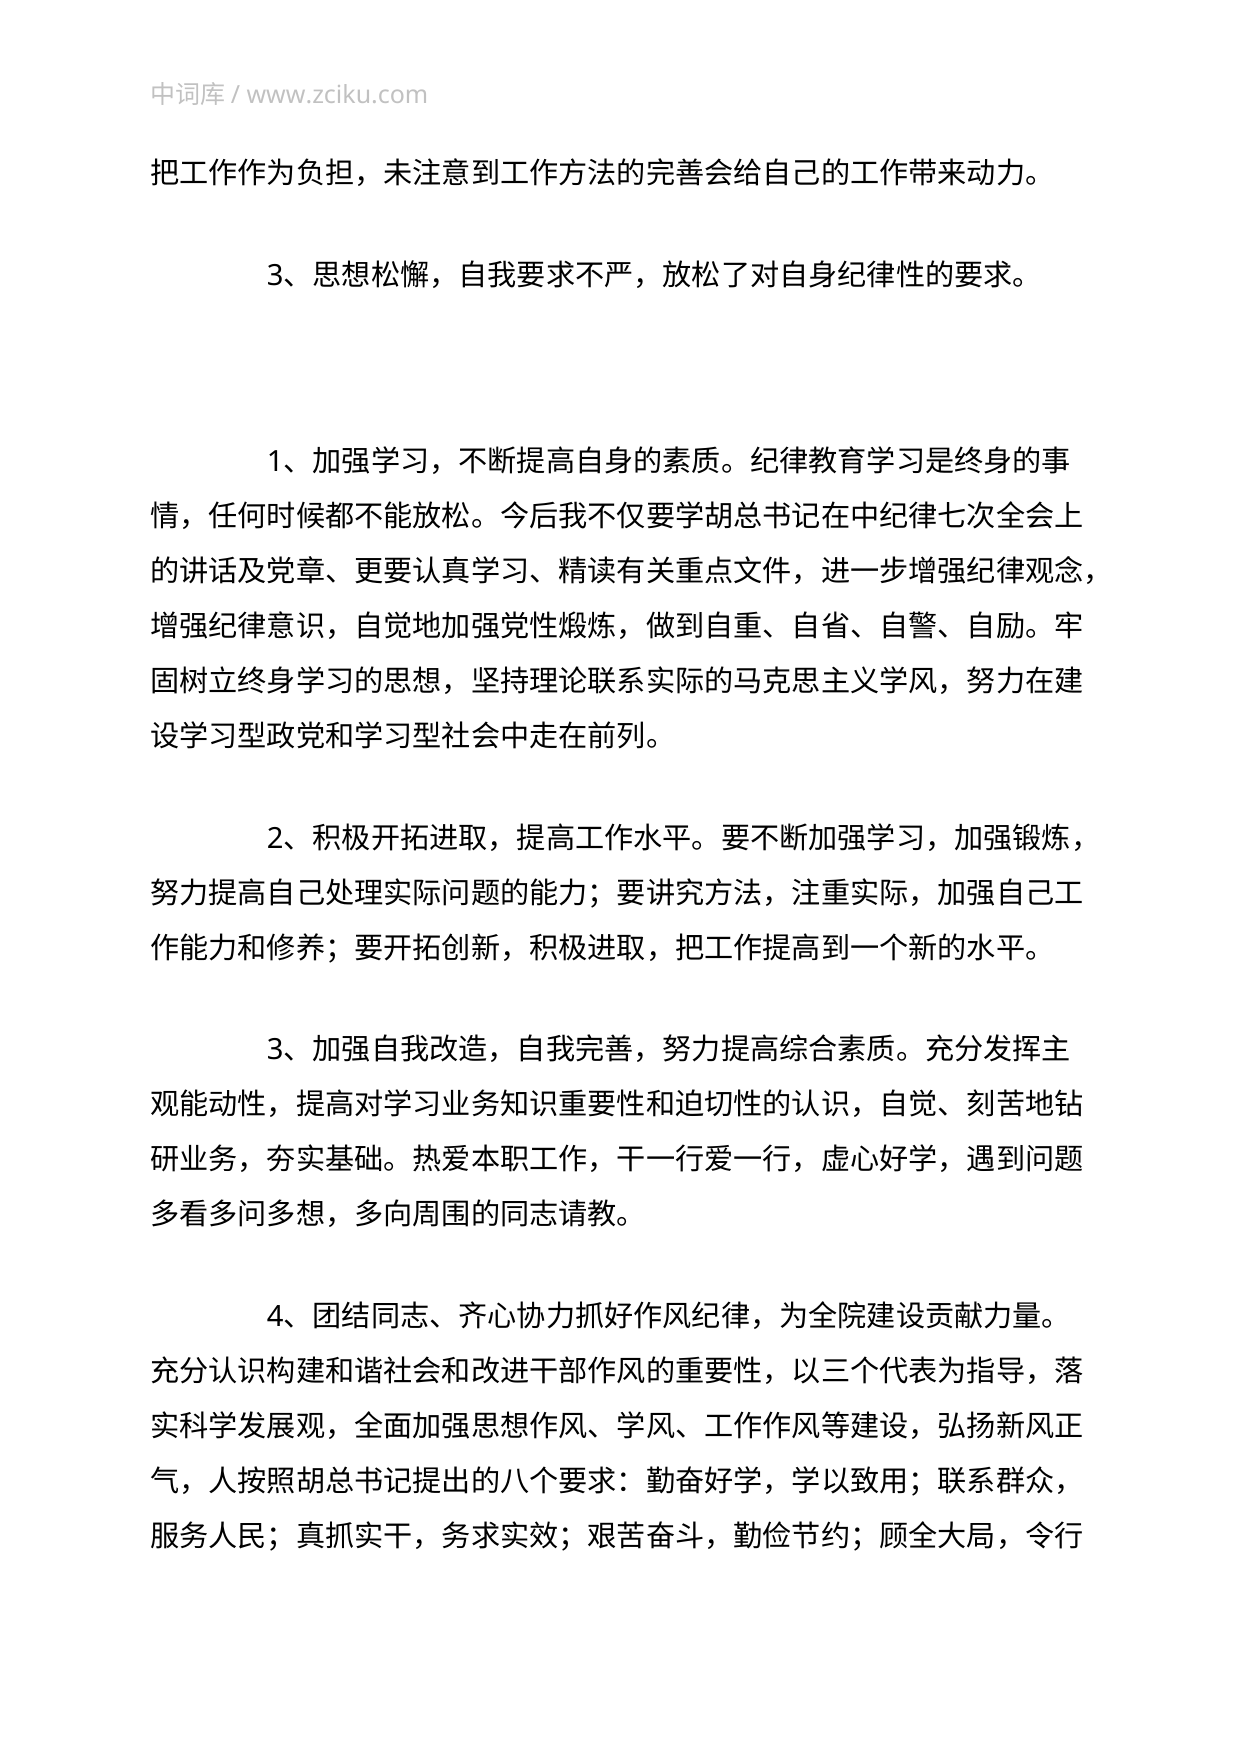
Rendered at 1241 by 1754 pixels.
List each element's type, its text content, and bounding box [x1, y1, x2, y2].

text 2、积极开拓进取，提高工作水平。要不断加强学习，加强锻炼，努力提高自己处理实际问题的能力；要讲究方法，注重实际，加强自己工作能力和修养；要开拓创新，积极进取，把工作提高到一个新的水平。 [150, 814, 1090, 966]
text 3、思想松懈，自我要求不严，放松了对自身纪律性的要求。 [150, 252, 1090, 294]
text 1、加强学习，不断提高自身的素质。纪律教育学习是终身的事情，任何时候都不能放松。今后我不仅要学胡总书记在中纪律七次全会上的讲话及党章、更要认真学习、精读有关重点文件，进一步增强纪律观念，增强纪律意识，自觉地加强党性煅炼，做到自重、自省、自警、自励。牢固树立终身学习的思想，坚持理论联系实际的马克思主义学风，努力在建设学习型政党和学习型社会中走在前列。 [150, 438, 1090, 755]
text 3、加强自我改造，自我完善，努力提高综合素质。充分发挥主观能动性，提高对学习业务知识重要性和迫切性的认识，自觉、刻苦地钻研业务，夯实基础。热爱本职工作，干一行爱一行，虚心好学，遇到问题多看多问多想，多向周围的同志请教。 [150, 1026, 1090, 1233]
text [150, 150, 1090, 192]
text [150, 1292, 1090, 1554]
